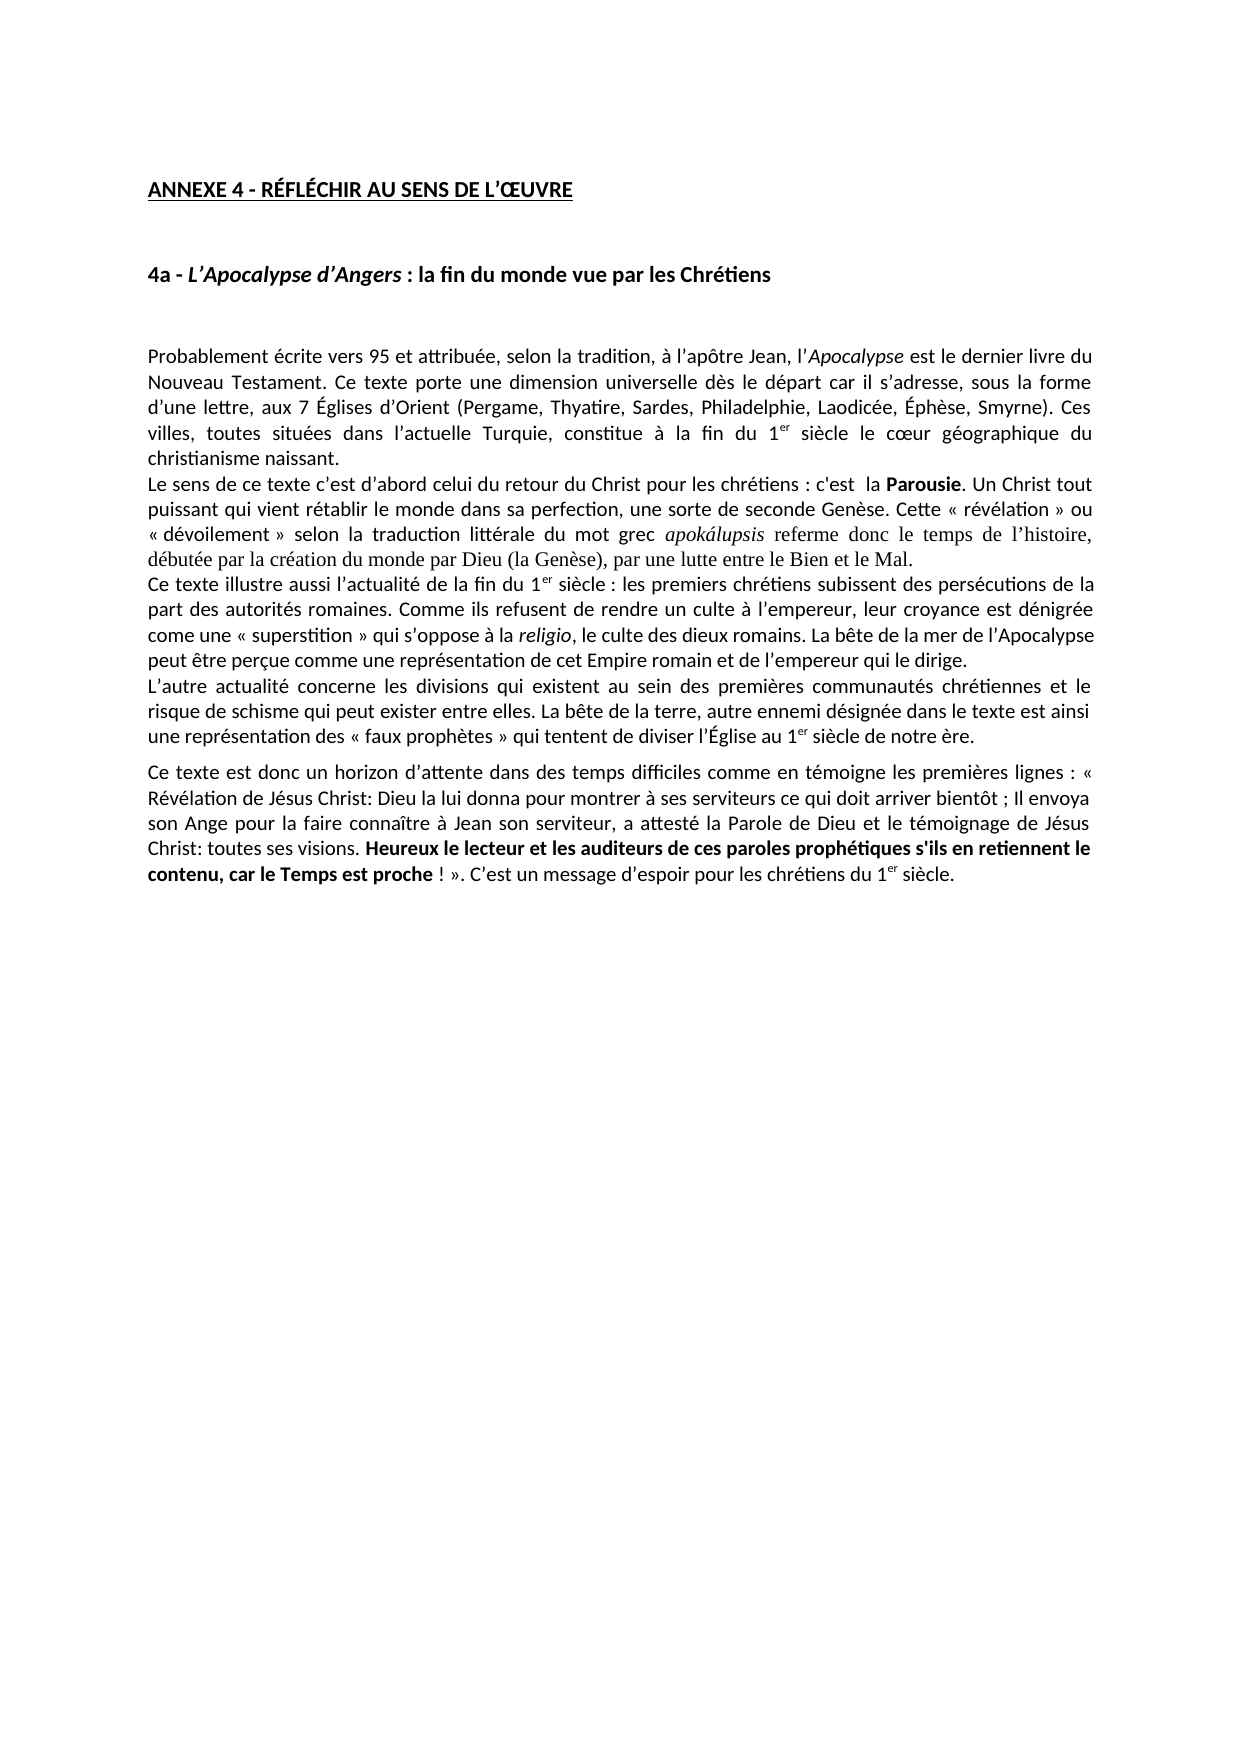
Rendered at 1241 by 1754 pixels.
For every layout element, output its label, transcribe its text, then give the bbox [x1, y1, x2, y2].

text 4a - L’Apocalypse d’Angers : la fin du monde vue par les Chrétiens [148, 260, 1093, 288]
text Ce texte est donc un horizon d’attente dans des temps difficiles comme en témoigne les premières lignes : « Révélation de Jésus Christ: Dieu la lui donna pour montrer à ses serviteurs ce qui doit arriver bientôt ; Il envoya son Ange pour la faire connaître à Jean son serviteur, a attesté la Parole de Dieu et le témoignage de Jésus Christ: toutes ses visions. Heureux le lecteur et les auditeurs de ces paroles prophétiques s'ils en retiennent le contenu, car le Temps est proche ! ». C’est un message d’espoir pour les chrétiens du 1er siècle. [148, 759, 1093, 886]
text ANNEXE 4 - RÉFLÉCHIR AU SENS DE L’ŒUVRE [148, 176, 1093, 204]
text Ce texte illustre aussi l’actualité de la fin du 1er siècle : les premiers chrétiens subissent des persécutions de la part des autorités romaines. Comme ils refusent de rendre un culte à l’empereur, leur croyance est dénigrée come une « superstition » qui s’oppose à la religio, le culte des dieux romains. La bête de la mer de l’Apocalypse peut être perçue comme une représentation de cet Empire romain et de l’empereur qui le dirige. [148, 571, 1096, 673]
text Le sens de ce texte c’est d’abord celui du retour du Christ pour les chrétiens : c'est la Parousie. Un Christ tout puissant qui vient rétablir le monde dans sa perfection, une sorte de seconde Genèse. Cette « révélation » ou « dévoilement » selon la traduction littérale du mot grec apokálupsis referme donc le temps de l’histoire, débutée par la création du monde par Dieu (la Genèse), par une lutte entre le Bien et le Mal. [148, 471, 1093, 571]
text L’autre actualité concerne les divisions qui existent au sein des premières communautés chrétiennes et le risque de schisme qui peut exister entre elles. La bête de la terre, autre ennemi désignée dans le texte est ainsi une représentation des « faux prophètes » qui tentent de diviser l’Église au 1er siècle de notre ère. [148, 673, 1093, 749]
text Probablement écrite vers 95 et attribuée, selon la tradition, à l’apôtre Jean, l’Apocalypse est le dernier livre du Nouveau Testament. Ce texte porte une dimension universelle dès le départ car il s’adresse, sous la forme d’une lettre, aux 7 Églises d’Orient (Pergame, Thyatire, Sardes, Philadelphie, Laodicée, Éphèse, Smyrne). Ces villes, toutes situées dans l’actuelle Turquie, constitue à la fin du 1er siècle le cœur géographique du christianisme naissant. [148, 344, 1093, 471]
